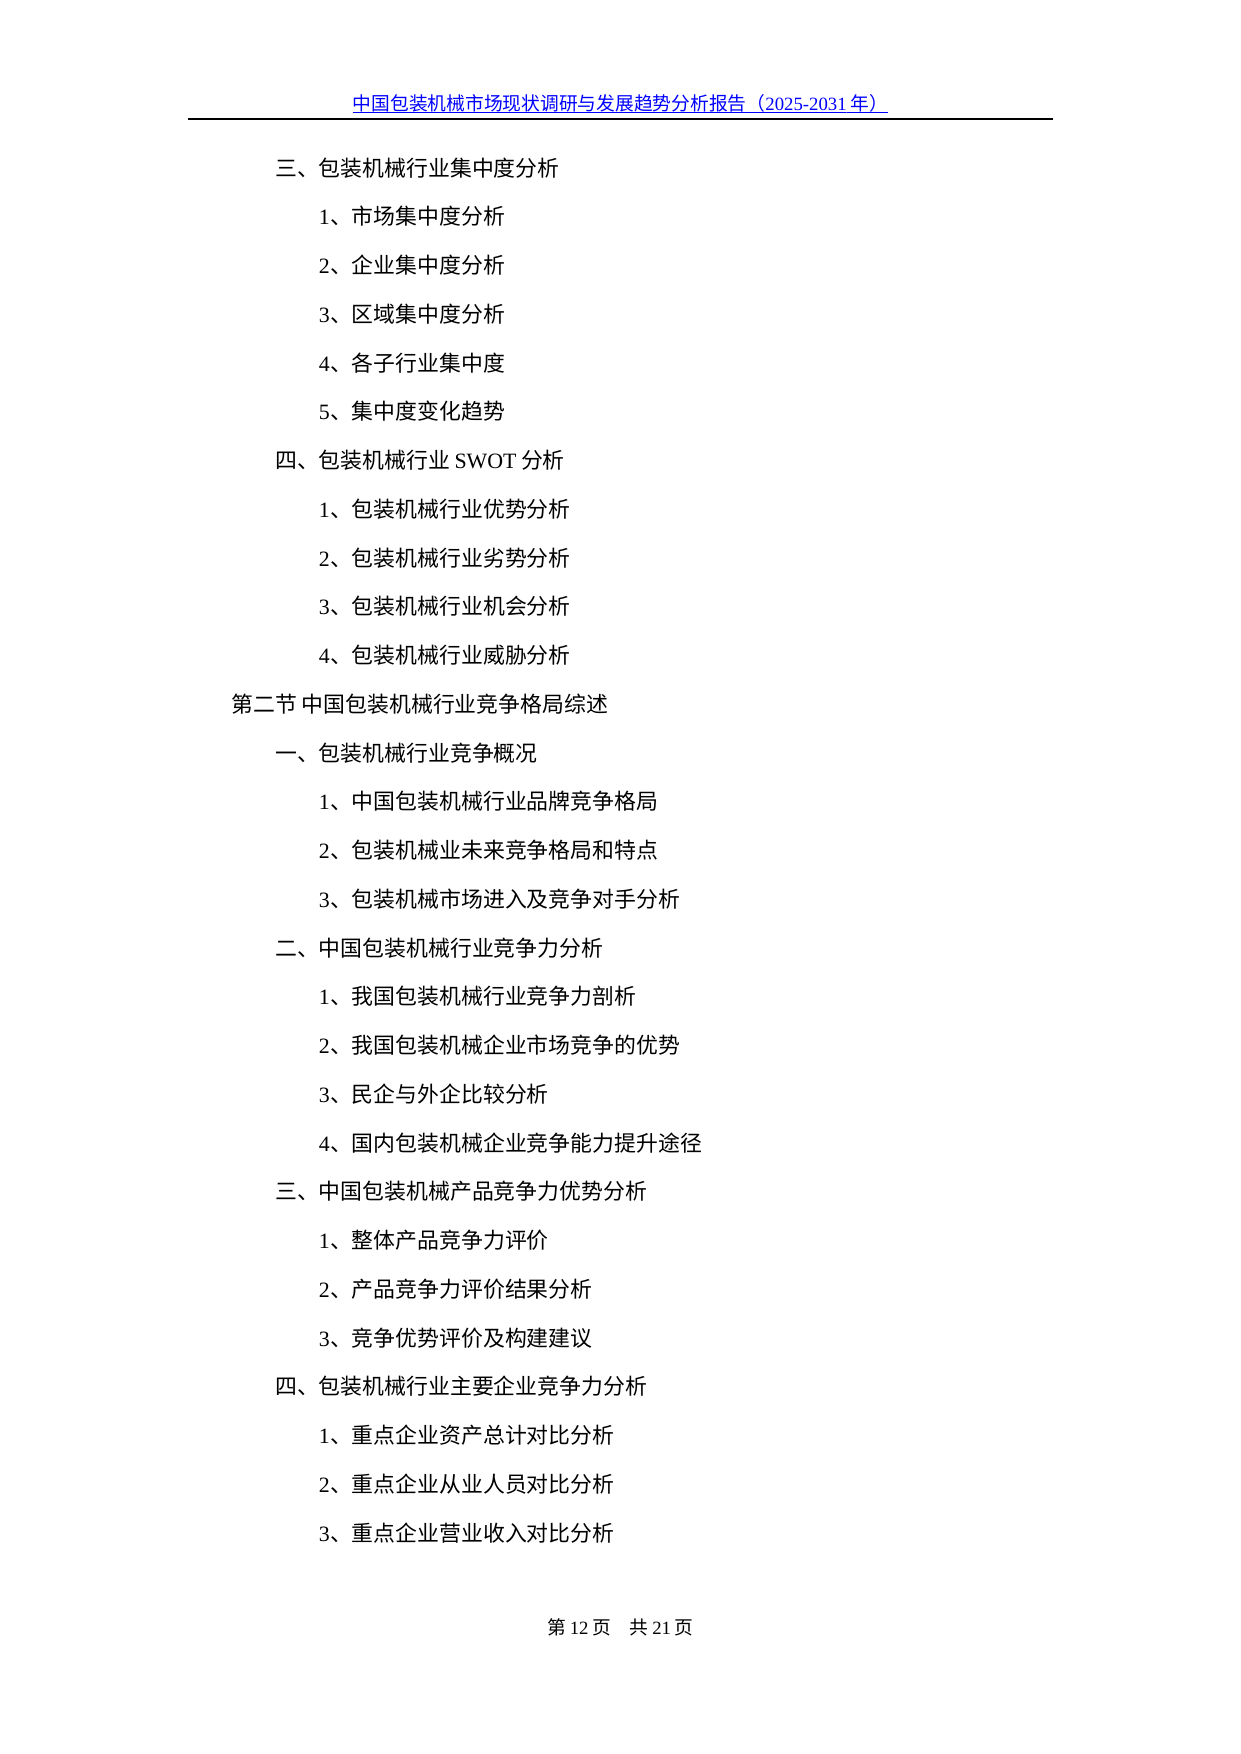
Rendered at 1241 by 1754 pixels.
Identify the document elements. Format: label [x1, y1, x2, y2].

text [187, 150, 1053, 1548]
